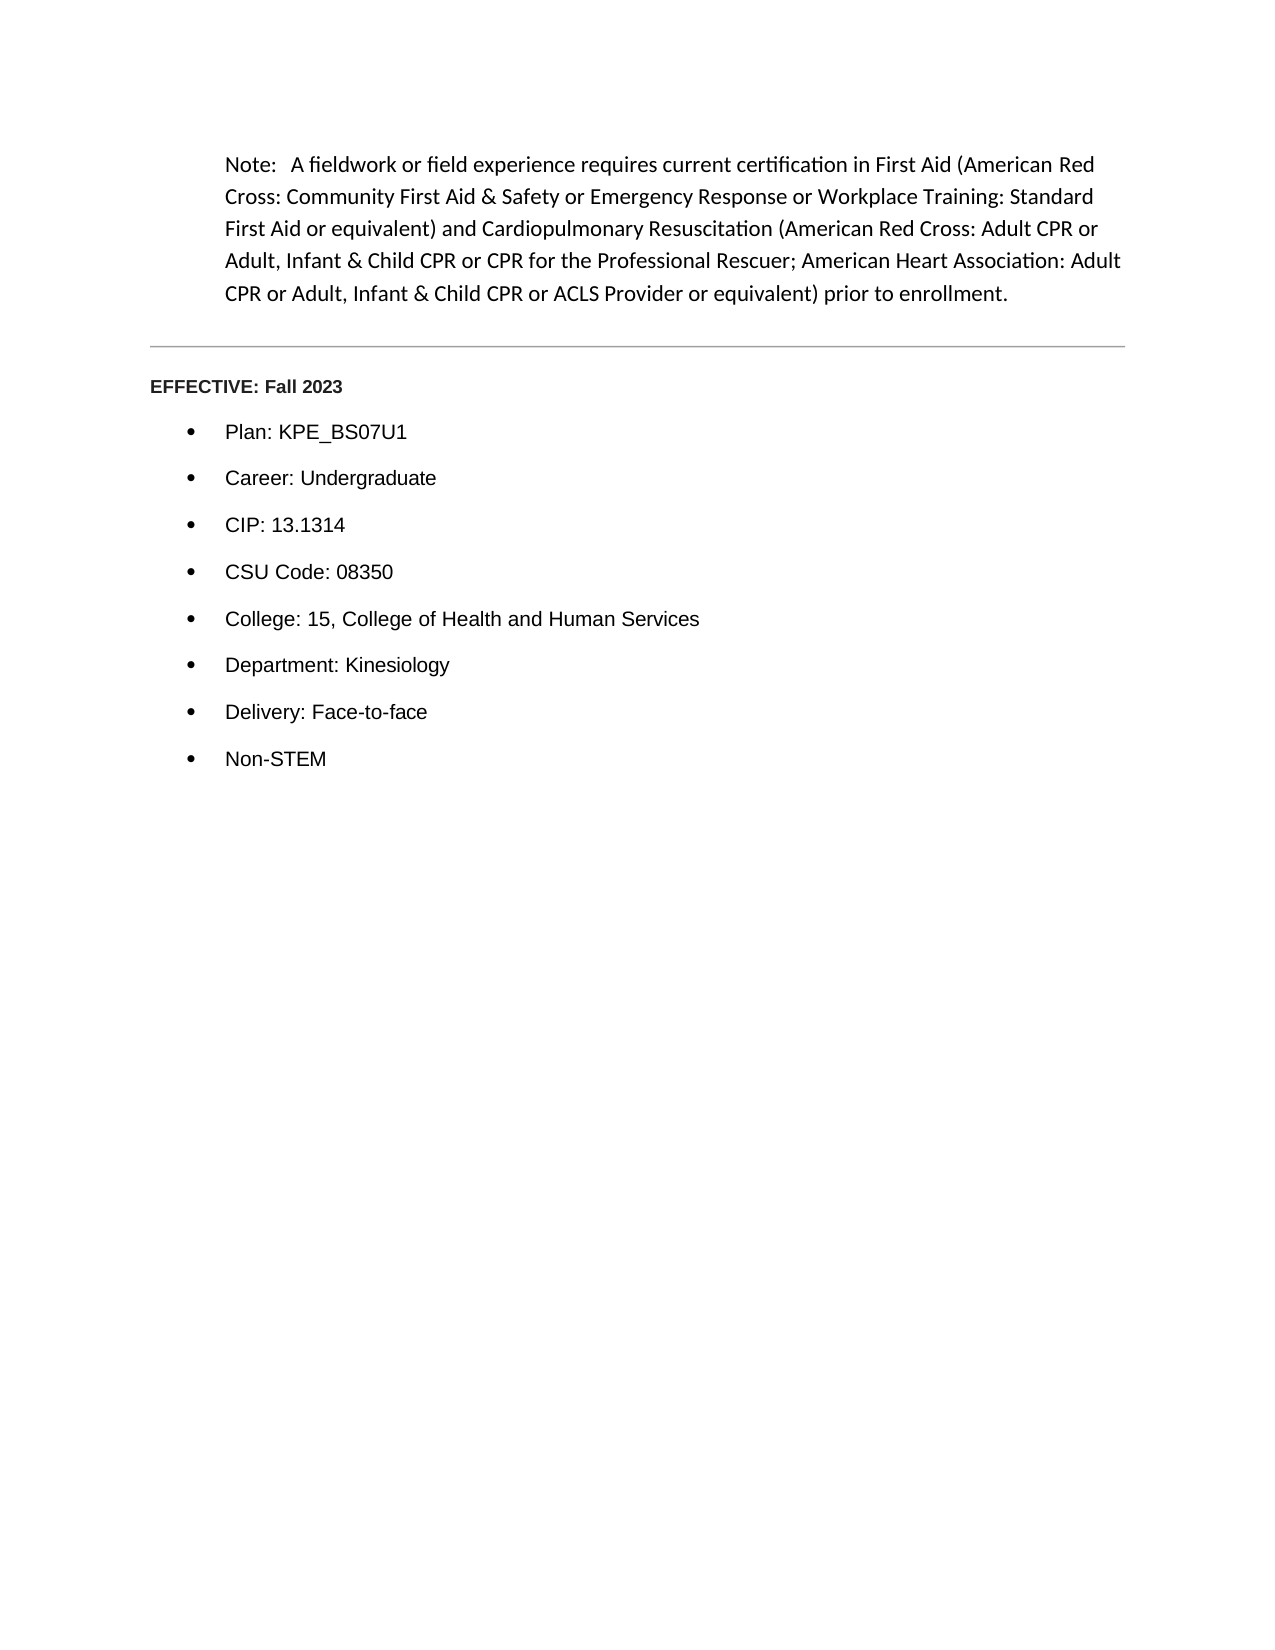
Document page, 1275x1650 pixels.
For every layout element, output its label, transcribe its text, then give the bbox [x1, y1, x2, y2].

list Delivery: Face-to-face [187, 700, 1137, 724]
list College: 15, College of Health and Human Services [187, 606, 1137, 631]
list Career: Undergraduate [187, 466, 1137, 490]
list Non-STEM [187, 747, 1137, 771]
list Department: Kinesiology [187, 653, 1137, 677]
text Note: A fieldwork or field experience requires current certification in First Aid (American Red Cross: Community First Aid & Safety or Emergency Response or Workplace Training: Standard First Aid or equivalent) and Cardiopulmonary Resuscitation (American Red Cross: Adult CPR or Adult, Infant & Child CPR or CPR for the Professional Rescuer; American Heart Association: Adult CPR or Adult, Infant & Child CPR or ACLS Provider or equivalent) prior to enrollment. [225, 150, 1134, 307]
list CIP: 13.1314 [187, 513, 1137, 537]
list Plan: KPE_BS07U1 [187, 419, 1137, 444]
list CSU Code: 08350 [187, 560, 1137, 584]
text EFFECTIVE: Fall 2023 [150, 376, 1137, 397]
